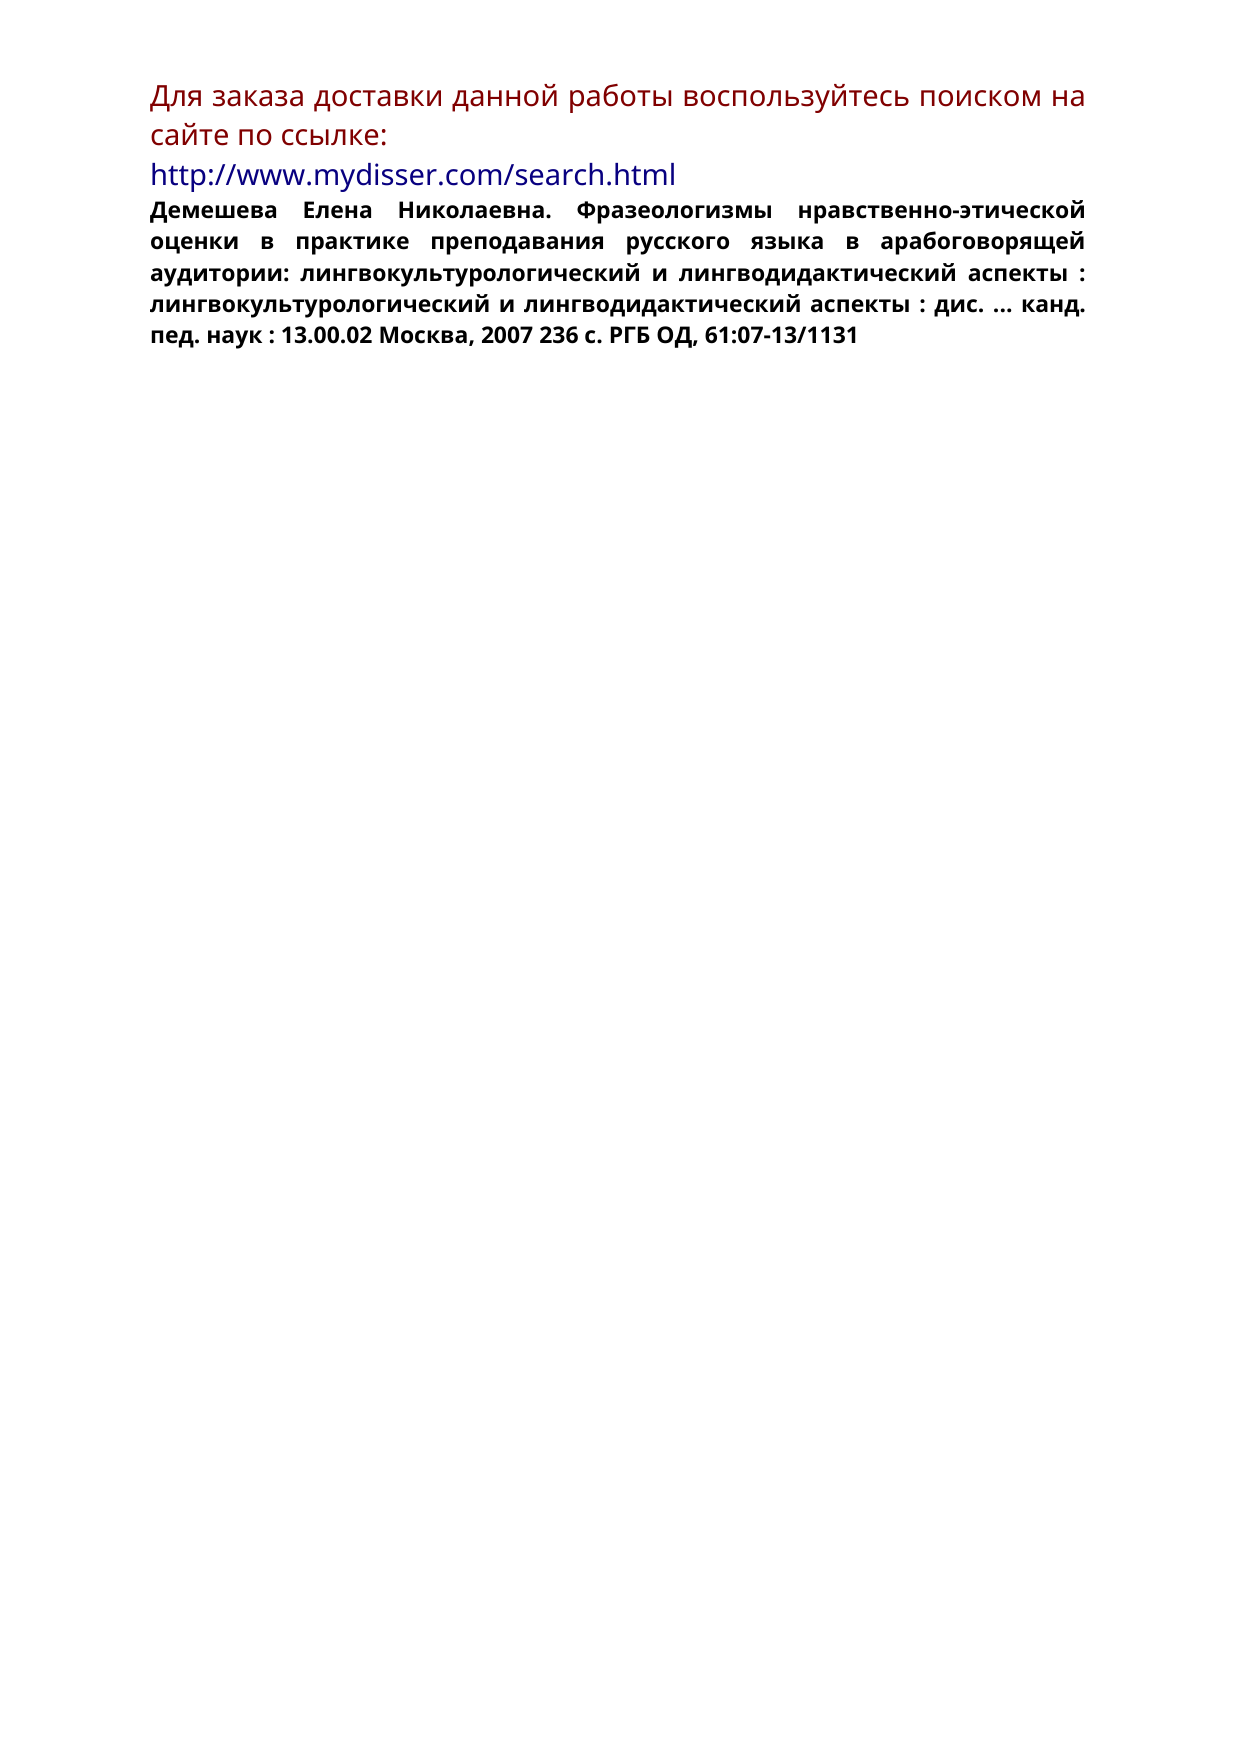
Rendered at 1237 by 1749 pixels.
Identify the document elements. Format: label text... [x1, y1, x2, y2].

text Демешева Елена Николаевна. Фразеологизмы нравственно-этической оценки в практике преподавания русского языка в арабоговорящей аудитории: лингвокультурологический и лингводидактический аспекты : лингвокультурологический и лингводидактический аспекты : дис. ... канд. пед. наук : 13.00.02 Москва, 2007 236 с. РГБ ОД, 61:07-13/1131 [150, 194, 1086, 350]
